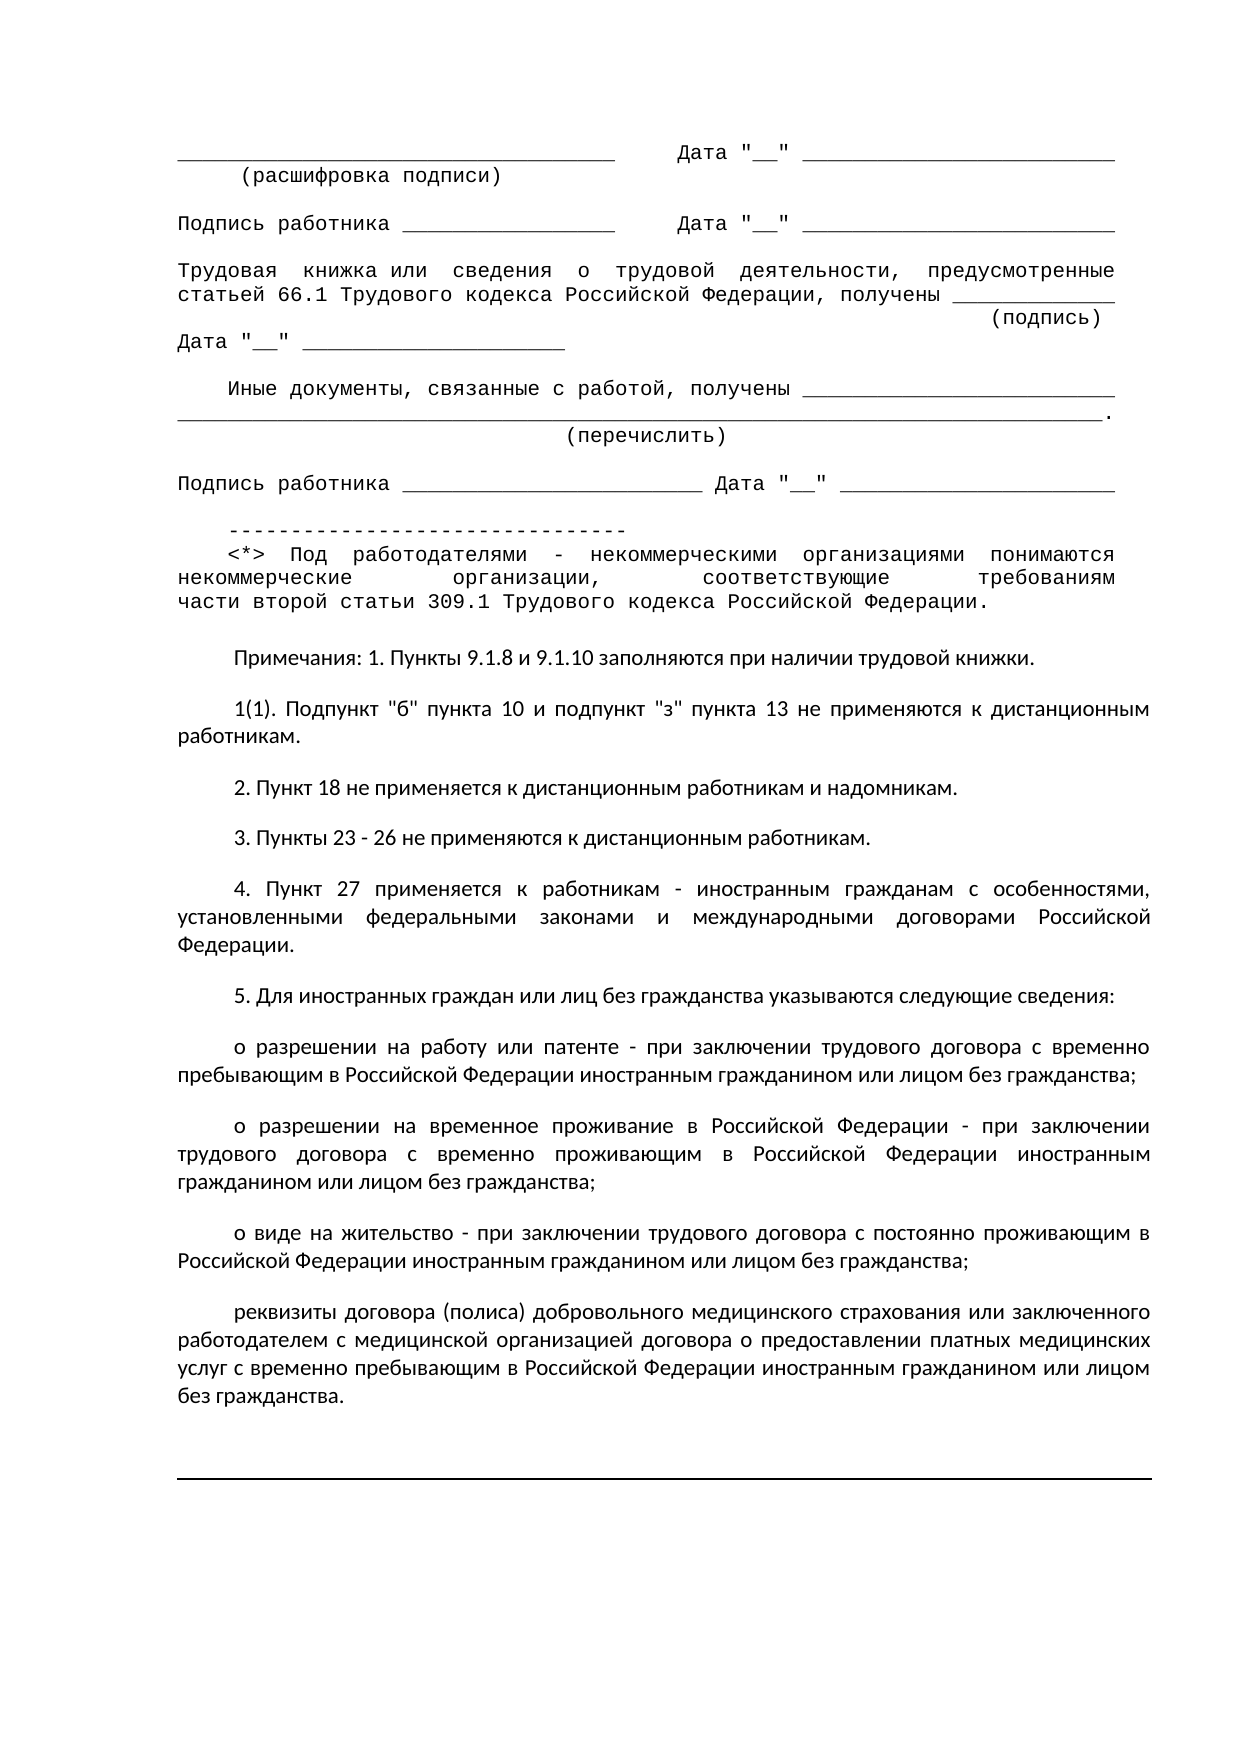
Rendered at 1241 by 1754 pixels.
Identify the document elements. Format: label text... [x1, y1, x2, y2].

text 4. Пункт 27 применяется к работникам - иностранным гражданам с особенностями, установленными федеральными законами и международными договорами Российской Федерации. [177, 874, 1152, 958]
text реквизиты договора (полиса) добровольного медицинского страхования или заключенного работодателем с медицинской организацией договора о предоставлении платных медицинских услуг с временно пребывающим в Российской Федерации иностранным гражданином или лицом без гражданства. [177, 1297, 1152, 1409]
text о виде на жительство - при заключении трудового договора с постоянно проживающим в Российской Федерации иностранным гражданином или лицом без гражданства; [177, 1218, 1152, 1274]
text (перечислить) [177, 426, 1152, 449]
text Дата "__" _____________________ [177, 331, 1152, 354]
text о разрешении на временное проживание в Российской Федерации - при заключении трудового договора с временно проживающим в Российской Федерации иностранным гражданином или лицом без гражданства; [177, 1111, 1152, 1195]
text (расшифровка подписи) [177, 165, 1152, 189]
text некоммерческие организации, соответствующие требованиям [177, 567, 1152, 591]
text 1(1). Подпункт "б" пункта 10 и подпункт "з" пункта 13 не применяются к дистанционным работникам. [177, 694, 1152, 750]
text статьей 66.1 Трудового кодекса Российской Федерации, получены _____________ [177, 284, 1152, 307]
text Трудовая книжка или сведения о трудовой деятельности, предусмотренные [177, 260, 1152, 284]
text 2. Пункт 18 не применяется к дистанционным работникам и надомникам. [177, 773, 1152, 801]
text Подпись работника ________________________ Дата "__" ______________________ [177, 473, 1152, 496]
text Подпись работника _________________ Дата "__" _________________________ [177, 213, 1152, 236]
text 3. Пункты 23 - 26 не применяются к дистанционным работникам. [177, 823, 1152, 852]
text Примечания: 1. Пункты 9.1.8 и 9.1.10 заполняются при наличии трудовой книжки. [177, 643, 1152, 671]
text <*> Под работодателями - некоммерческими организациями понимаются [177, 544, 1152, 567]
text -------------------------------- [177, 520, 1152, 544]
text (подпись) [177, 307, 1152, 331]
text Иные документы, связанные с работой, получены _________________________ [177, 378, 1152, 402]
text __________________________________________________________________________. [177, 402, 1152, 426]
text 5. Для иностранных граждан или лиц без гражданства указываются следующие сведения: [177, 981, 1152, 1009]
text ___________________________________ Дата "__" _________________________ [177, 142, 1152, 165]
text части второй статьи 309.1 Трудового кодекса Российской Федерации. [177, 591, 1152, 615]
text о разрешении на работу или патенте - при заключении трудового договора с временно пребывающим в Российской Федерации иностранным гражданином или лицом без гражданства; [177, 1032, 1152, 1088]
